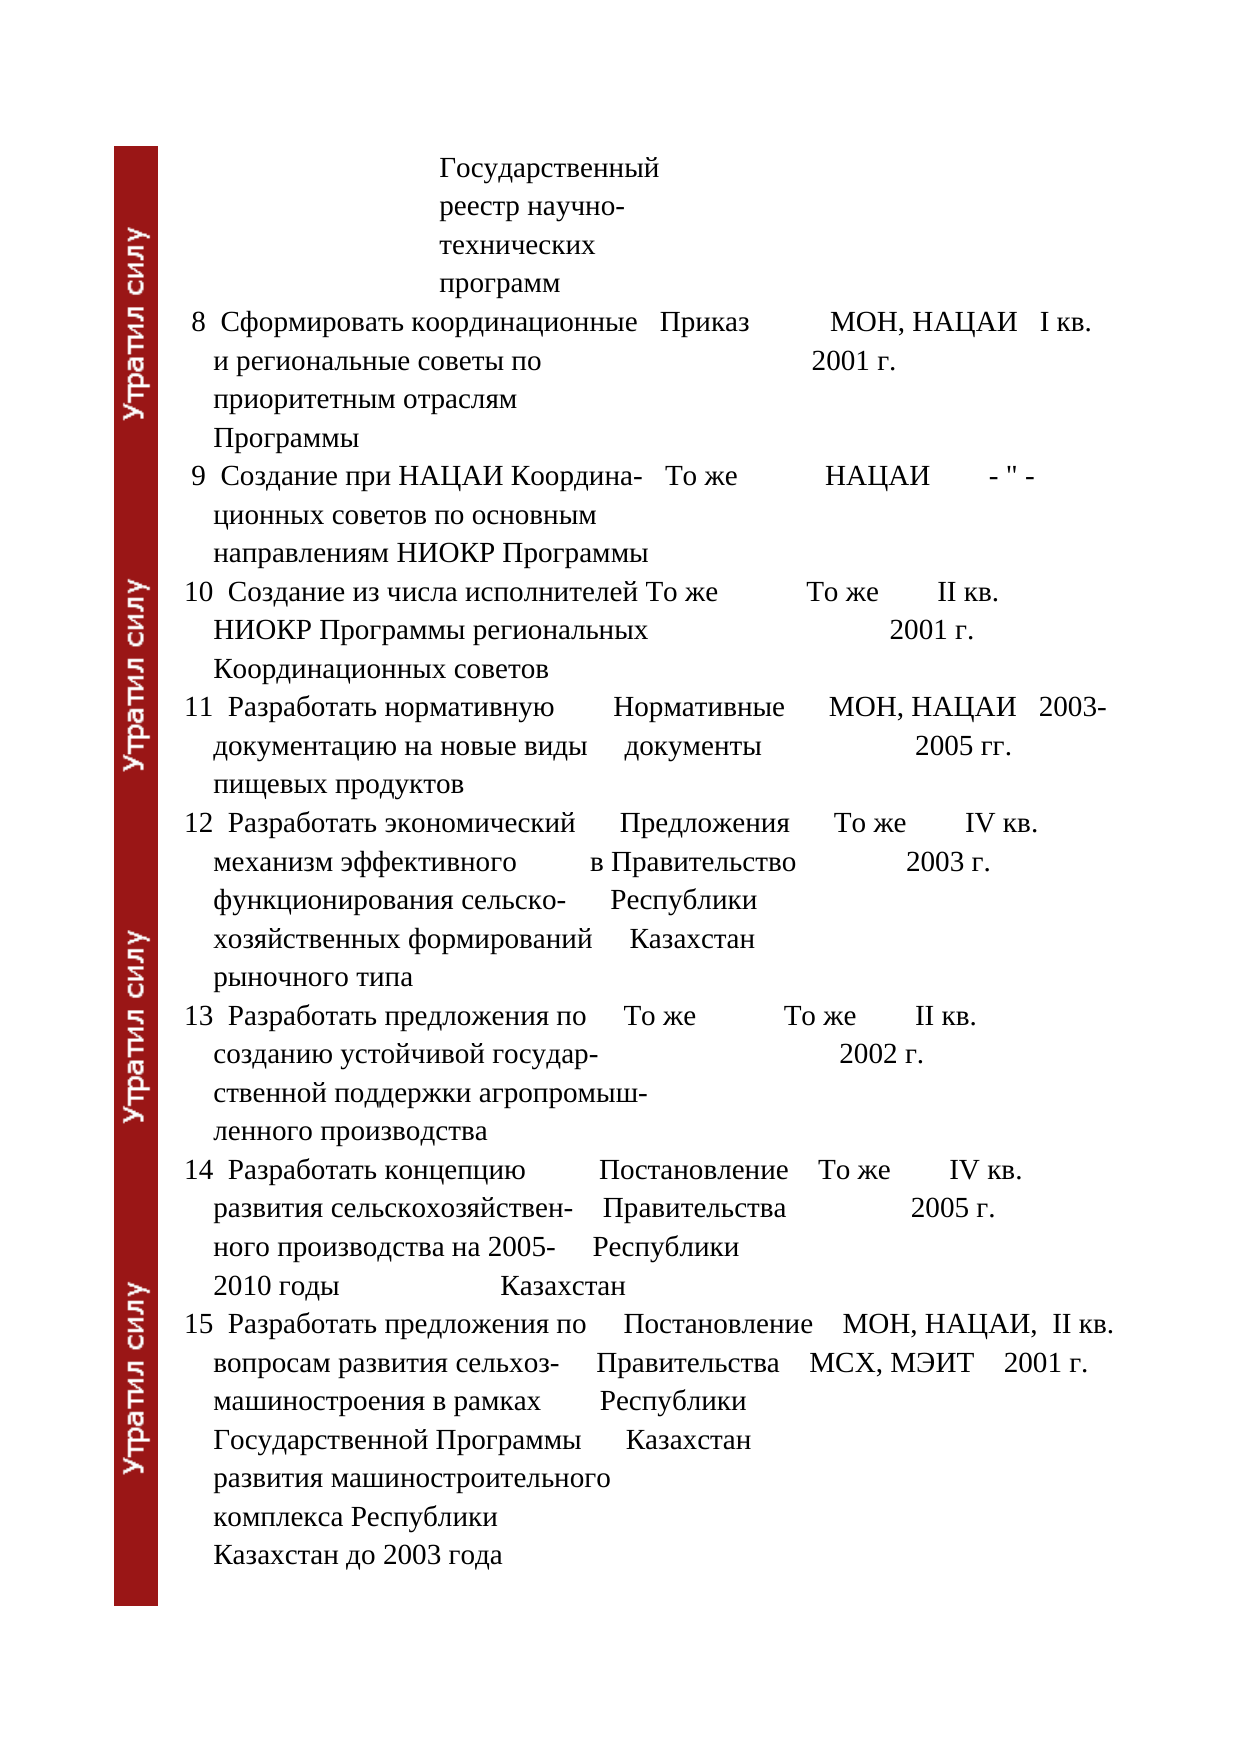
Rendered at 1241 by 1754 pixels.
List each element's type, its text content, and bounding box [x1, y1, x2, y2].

text реестр научно- [112, 188, 1128, 222]
text документацию на новые виды документы 2005 гг. [112, 728, 1128, 762]
picture [114, 1378, 158, 1383]
picture [114, 1532, 158, 1537]
text 10 Создание из числа исполнителей То же То же II кв. [112, 574, 1128, 607]
text вопросам развития сельхоз- Правительства МСХ, МЭИТ 2001 г. [112, 1345, 1128, 1378]
text Государственный [112, 150, 1128, 183]
picture [114, 1571, 158, 1606]
text Казахстан до 2003 года [112, 1537, 1128, 1571]
picture [114, 299, 158, 304]
picture [114, 839, 158, 844]
picture [114, 993, 158, 998]
text 12 Разработать экономический Предложения То же IV кв. [112, 805, 1128, 839]
picture [114, 954, 158, 959]
text развития машиностроительного [112, 1460, 1128, 1494]
text 8 Сформировать координационные Приказ МОН, НАЦАИ I кв. [112, 304, 1128, 338]
picture [114, 530, 158, 535]
text приоритетным отраслям [112, 381, 1128, 415]
picture [114, 1224, 158, 1229]
text 2010 годы Казахстан [112, 1268, 1128, 1301]
text 14 Разработать концепцию Постановление То же IV кв. [112, 1152, 1128, 1186]
picture [114, 1417, 158, 1422]
picture [114, 800, 158, 805]
picture [114, 1070, 158, 1075]
text Программы [112, 420, 1128, 453]
text программ [112, 266, 1128, 299]
picture [114, 1494, 158, 1499]
picture [114, 1301, 158, 1306]
picture [114, 222, 158, 227]
text Координационных советов [112, 651, 1128, 684]
picture [114, 376, 158, 381]
text ного производства на 2005- Республики [112, 1229, 1128, 1263]
picture [114, 261, 158, 266]
text направлениям НИОКР Программы [112, 535, 1128, 569]
text 13 Разработать предложения по То же То же II кв. [112, 998, 1128, 1031]
picture [114, 338, 158, 343]
text Государственной Программы Казахстан [112, 1422, 1128, 1455]
text 11 Разработать нормативную Нормативные МОН, НАЦАИ 2003- [112, 689, 1128, 723]
picture [114, 183, 158, 188]
text комплекса Республики [112, 1499, 1128, 1532]
picture [114, 1147, 158, 1152]
text 15 Разработать предложения по Постановление МОН, НАЦАИ, II кв. [112, 1306, 1128, 1340]
text и региональные советы по 2001 г. [112, 343, 1128, 376]
text ленного производства [112, 1113, 1128, 1147]
picture [114, 1108, 158, 1113]
picture [114, 762, 158, 767]
picture [114, 607, 158, 612]
text НИОКР Программы региональных 2001 г. [112, 612, 1128, 646]
picture [114, 453, 158, 458]
text технических [112, 227, 1128, 261]
picture [114, 1340, 158, 1345]
picture [114, 1455, 158, 1460]
text развития сельскохозяйствен- Правительства 2005 г. [112, 1191, 1128, 1224]
picture [114, 916, 158, 921]
picture [114, 877, 158, 882]
picture [114, 1263, 158, 1268]
picture [114, 1031, 158, 1036]
text ционных советов по основным [112, 497, 1128, 530]
picture [114, 146, 158, 150]
text пищевых продуктов [112, 767, 1128, 800]
text хозяйственных формирований Казахстан [112, 921, 1128, 954]
text механизм эффективного в Правительство 2003 г. [112, 844, 1128, 877]
text рыночного типа [112, 959, 1128, 993]
text 9 Создание при НАЦАИ Координа- То же НАЦАИ - " - [112, 458, 1128, 492]
picture [114, 569, 158, 574]
picture [114, 415, 158, 420]
picture [114, 723, 158, 728]
text функционирования сельско- Республики [112, 882, 1128, 916]
picture [114, 492, 158, 497]
text машиностроения в рамках Республики [112, 1383, 1128, 1417]
text ственной поддержки агропромыш- [112, 1075, 1128, 1108]
picture [114, 1186, 158, 1191]
picture [114, 646, 158, 651]
picture [114, 684, 158, 689]
text созданию устойчивой государ- 2002 г. [112, 1036, 1128, 1070]
